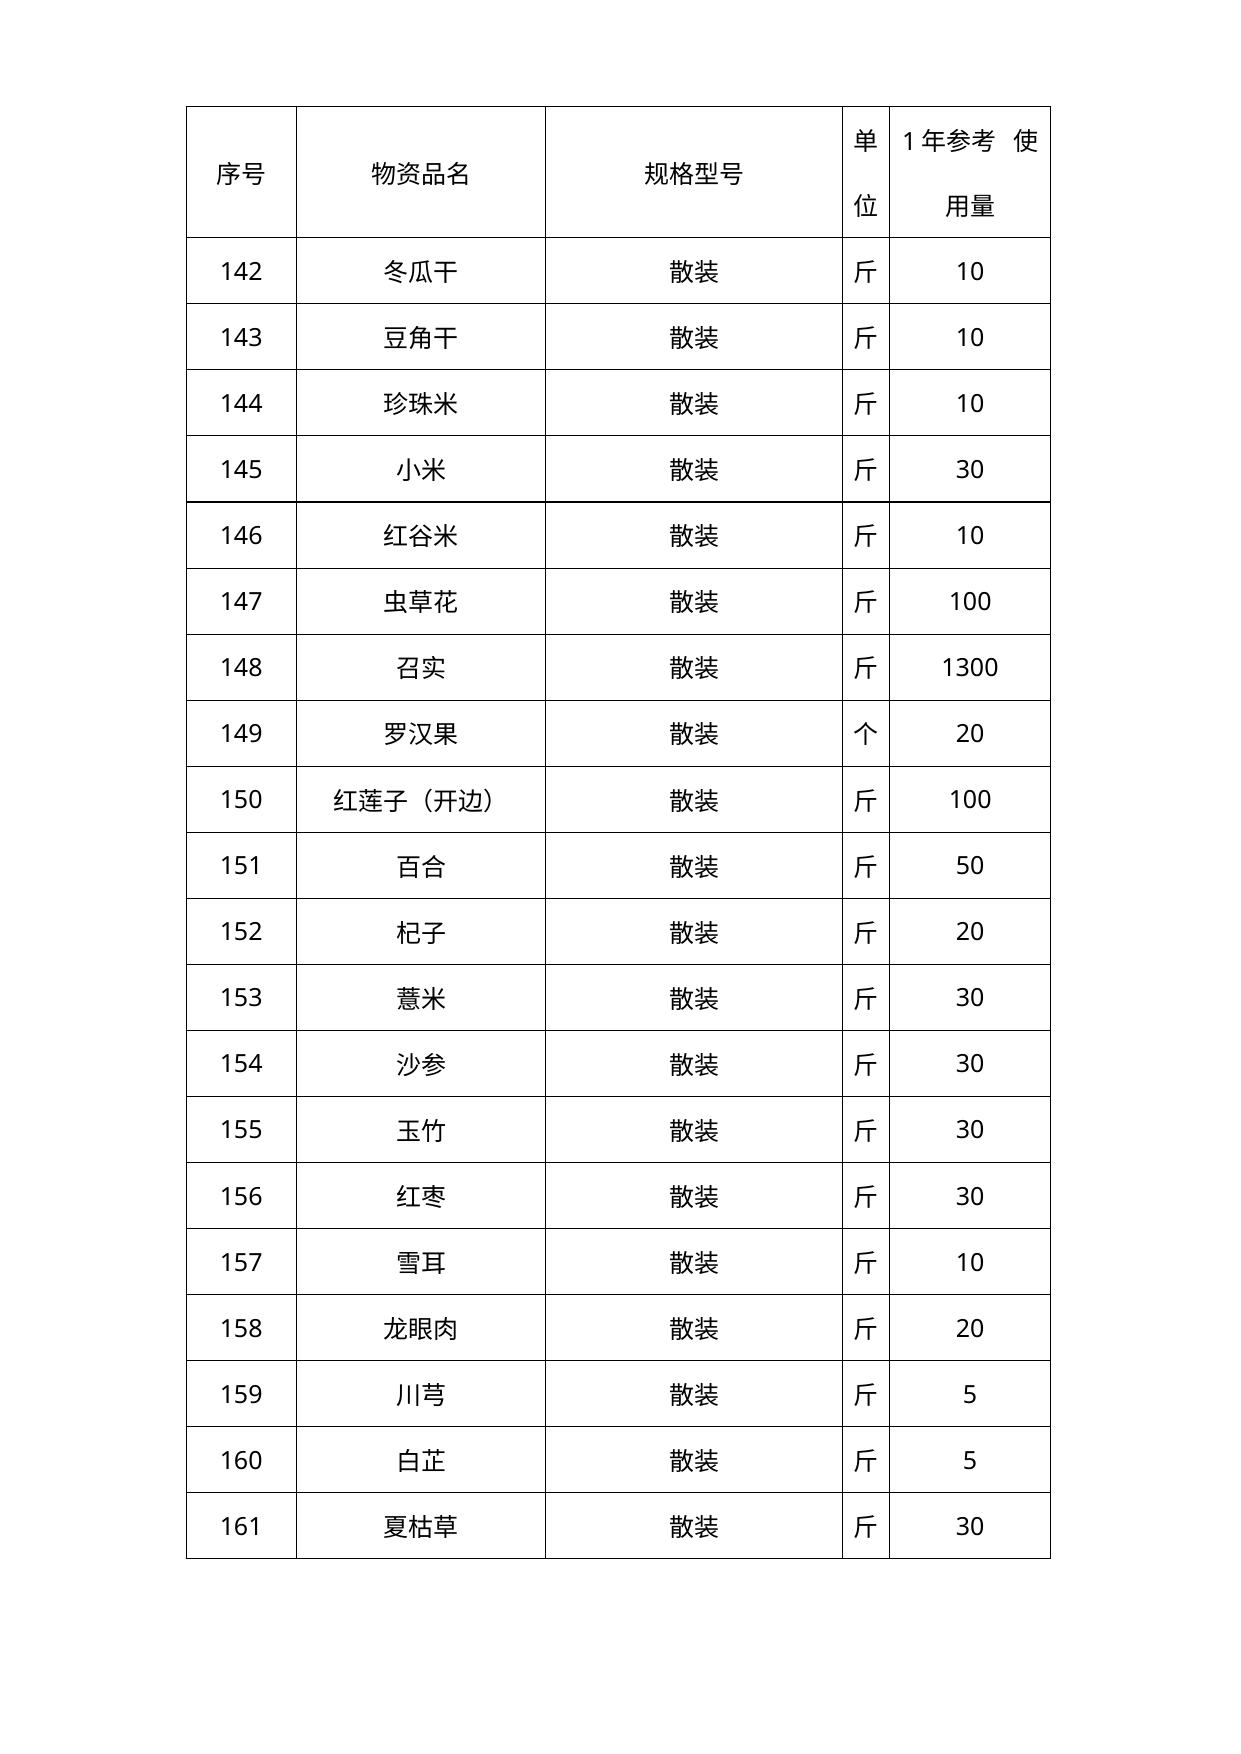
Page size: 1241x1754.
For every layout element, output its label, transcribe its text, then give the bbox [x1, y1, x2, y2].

table_cell 个 [843, 701, 889, 766]
table_header 序号 [187, 107, 296, 237]
table_cell 川芎 [297, 1361, 545, 1426]
table_cell 虫草花 [297, 569, 545, 633]
table_cell 157 [187, 1229, 296, 1294]
table_cell 斤 [843, 1361, 889, 1426]
table_cell 152 [187, 899, 296, 964]
table_cell 145 [187, 436, 296, 501]
table_cell 148 [187, 635, 296, 699]
table_cell 散装 [546, 238, 842, 303]
table_cell 召实 [297, 635, 545, 699]
table_cell 156 [187, 1163, 296, 1228]
table_cell 斤 [843, 899, 889, 964]
table_cell 散装 [546, 1361, 842, 1426]
table_cell 散装 [546, 701, 842, 766]
table_cell 散装 [546, 1163, 842, 1228]
table_cell 散装 [546, 304, 842, 369]
table_cell 160 [187, 1427, 296, 1492]
table_cell 雪耳 [297, 1229, 545, 1294]
table_cell 151 [187, 833, 296, 898]
table_cell 10 [890, 503, 1050, 567]
table_cell 斤 [843, 1427, 889, 1492]
table_cell 斤 [843, 304, 889, 369]
table_cell 散装 [546, 767, 842, 832]
table_cell 散装 [546, 1229, 842, 1294]
table_cell 冬瓜干 [297, 238, 545, 303]
table_cell 5 [890, 1427, 1050, 1492]
table_cell 散装 [546, 436, 842, 501]
table_cell 142 [187, 238, 296, 303]
table_cell 散装 [546, 1097, 842, 1162]
table_cell 斤 [843, 569, 889, 633]
table_cell 159 [187, 1361, 296, 1426]
table_cell 散装 [546, 1493, 842, 1558]
table_cell 斤 [843, 1031, 889, 1096]
table_header 单位 [843, 107, 889, 237]
table_cell 罗汉果 [297, 701, 545, 766]
table_cell 146 [187, 503, 296, 567]
table_cell 30 [890, 436, 1050, 501]
table_cell 30 [890, 1163, 1050, 1228]
table_cell 10 [890, 304, 1050, 369]
table_cell 散装 [546, 370, 842, 435]
table_header 规格型号 [546, 107, 842, 237]
table_cell 散装 [546, 569, 842, 633]
table_cell 百合 [297, 833, 545, 898]
table_cell 斤 [843, 635, 889, 699]
table_header 物资品名 [297, 107, 545, 237]
table_cell 斤 [843, 1229, 889, 1294]
table_cell 155 [187, 1097, 296, 1162]
table_cell 斤 [843, 370, 889, 435]
table_cell 30 [890, 965, 1050, 1030]
table_cell 50 [890, 833, 1050, 898]
table_cell 散装 [546, 635, 842, 699]
table_cell 100 [890, 569, 1050, 633]
table_cell 斤 [843, 833, 889, 898]
table_cell 白芷 [297, 1427, 545, 1492]
table_cell 玉竹 [297, 1097, 545, 1162]
table_cell 散装 [546, 1031, 842, 1096]
table_cell 161 [187, 1493, 296, 1558]
table_cell 5 [890, 1361, 1050, 1426]
table_header 1年参考 使用量 [890, 107, 1050, 237]
table_cell 100 [890, 767, 1050, 832]
table_cell 149 [187, 701, 296, 766]
table_cell 斤 [843, 1295, 889, 1360]
table_cell 斤 [843, 965, 889, 1030]
table_cell 10 [890, 1229, 1050, 1294]
table_cell 散装 [546, 965, 842, 1030]
table_cell 散装 [546, 833, 842, 898]
table_cell 30 [890, 1493, 1050, 1558]
table_cell 153 [187, 965, 296, 1030]
table_cell 斤 [843, 238, 889, 303]
table_cell 红谷米 [297, 503, 545, 567]
table_cell 红莲子（开边） [297, 767, 545, 832]
table_cell 斤 [843, 503, 889, 567]
table_cell 10 [890, 238, 1050, 303]
table_cell 20 [890, 899, 1050, 964]
table_cell 豆角干 [297, 304, 545, 369]
table_cell 144 [187, 370, 296, 435]
table_cell 158 [187, 1295, 296, 1360]
table_cell 150 [187, 767, 296, 832]
table_cell 小米 [297, 436, 545, 501]
table_cell 杞子 [297, 899, 545, 964]
table_cell 斤 [843, 436, 889, 501]
table_cell 散装 [546, 1427, 842, 1492]
table_cell 154 [187, 1031, 296, 1096]
table_cell 斤 [843, 1097, 889, 1162]
table_cell 30 [890, 1097, 1050, 1162]
table_cell 夏枯草 [297, 1493, 545, 1558]
table_cell 散装 [546, 503, 842, 567]
table_cell 薏米 [297, 965, 545, 1030]
table_cell 散装 [546, 1295, 842, 1360]
table_cell 147 [187, 569, 296, 633]
table_cell 斤 [843, 767, 889, 832]
table_cell 斤 [843, 1493, 889, 1558]
table_cell 20 [890, 701, 1050, 766]
table_cell 1300 [890, 635, 1050, 699]
table_cell 珍珠米 [297, 370, 545, 435]
table_cell 沙参 [297, 1031, 545, 1096]
table_cell 10 [890, 370, 1050, 435]
table_cell 龙眼肉 [297, 1295, 545, 1360]
table_cell 20 [890, 1295, 1050, 1360]
table_cell 30 [890, 1031, 1050, 1096]
table_cell 散装 [546, 899, 842, 964]
table_cell 斤 [843, 1163, 889, 1228]
table_cell 红枣 [297, 1163, 545, 1228]
table_cell 143 [187, 304, 296, 369]
